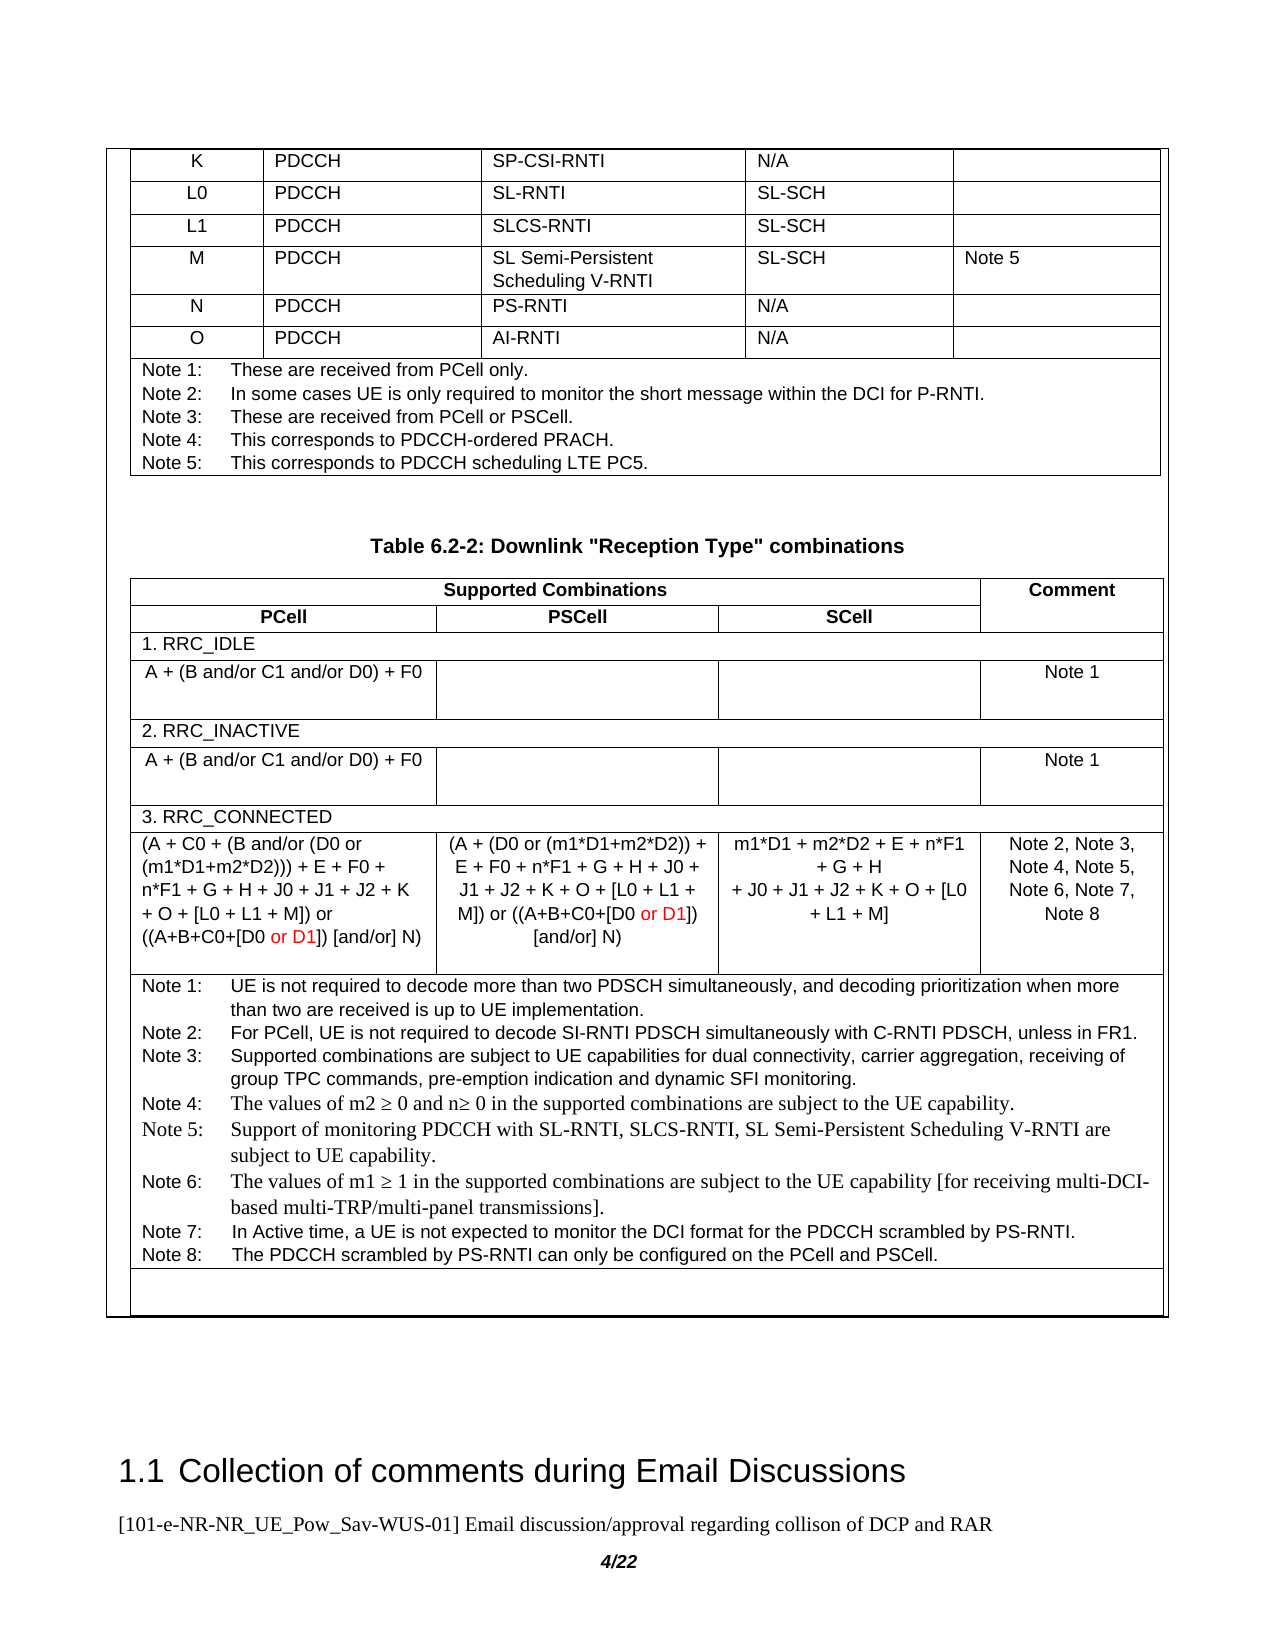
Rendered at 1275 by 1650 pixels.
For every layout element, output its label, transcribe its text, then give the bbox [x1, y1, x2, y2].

subtitle Collection of comments during Email Discussions [118, 1451, 1157, 1490]
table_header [107, 149, 1168, 1316]
text [101-e-NR-NR_UE_Pow_Sav-WUS-01] Email discussion/approval regarding collison of DCP and RAR [118, 1512, 1157, 1536]
